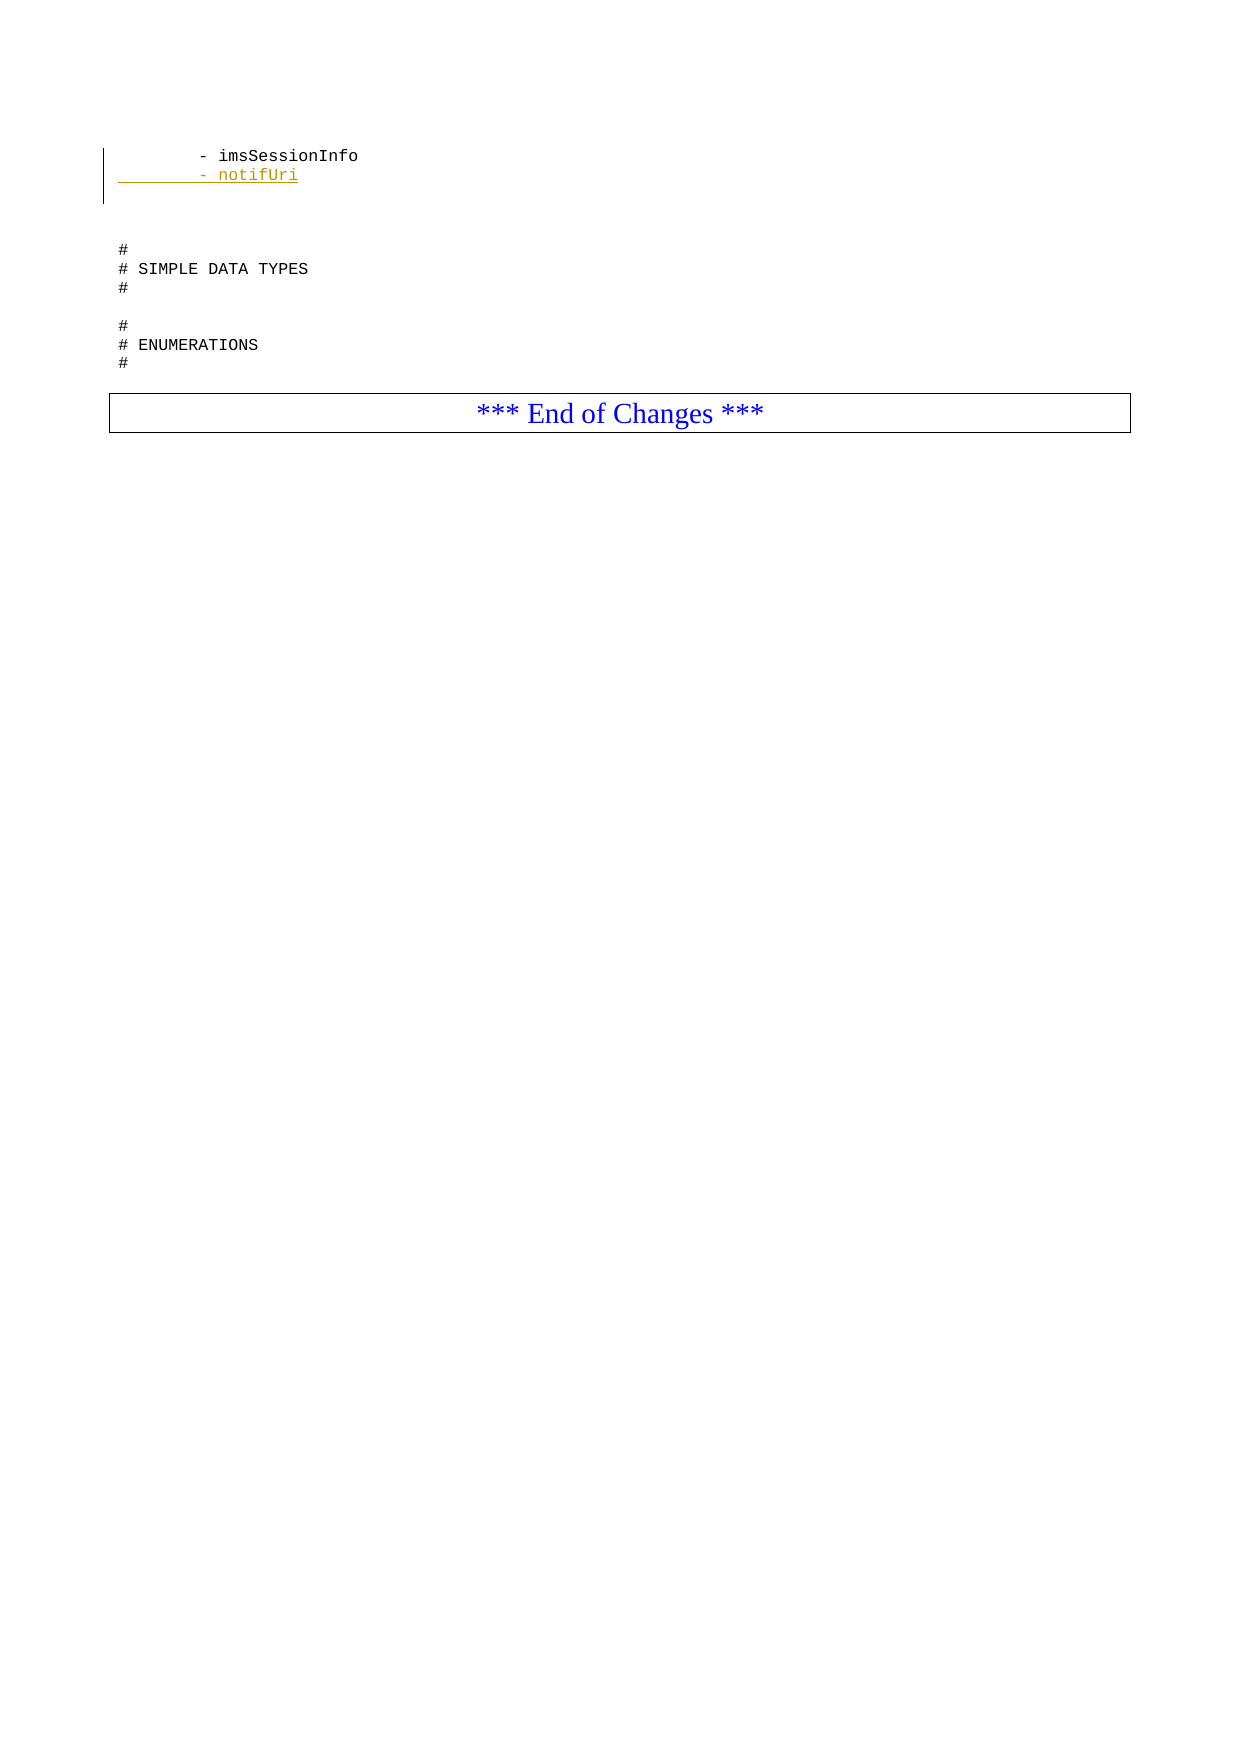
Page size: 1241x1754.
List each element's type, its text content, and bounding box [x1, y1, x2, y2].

text # ENUMERATIONS [118, 336, 1122, 355]
text - imsSessionInfo [118, 148, 1122, 167]
text # [118, 355, 1122, 374]
text # [118, 242, 1122, 261]
text # [118, 317, 1122, 336]
text # [118, 280, 1122, 298]
text *** End of Changes *** [110, 394, 1130, 432]
text # SIMPLE DATA TYPES [118, 261, 1122, 280]
